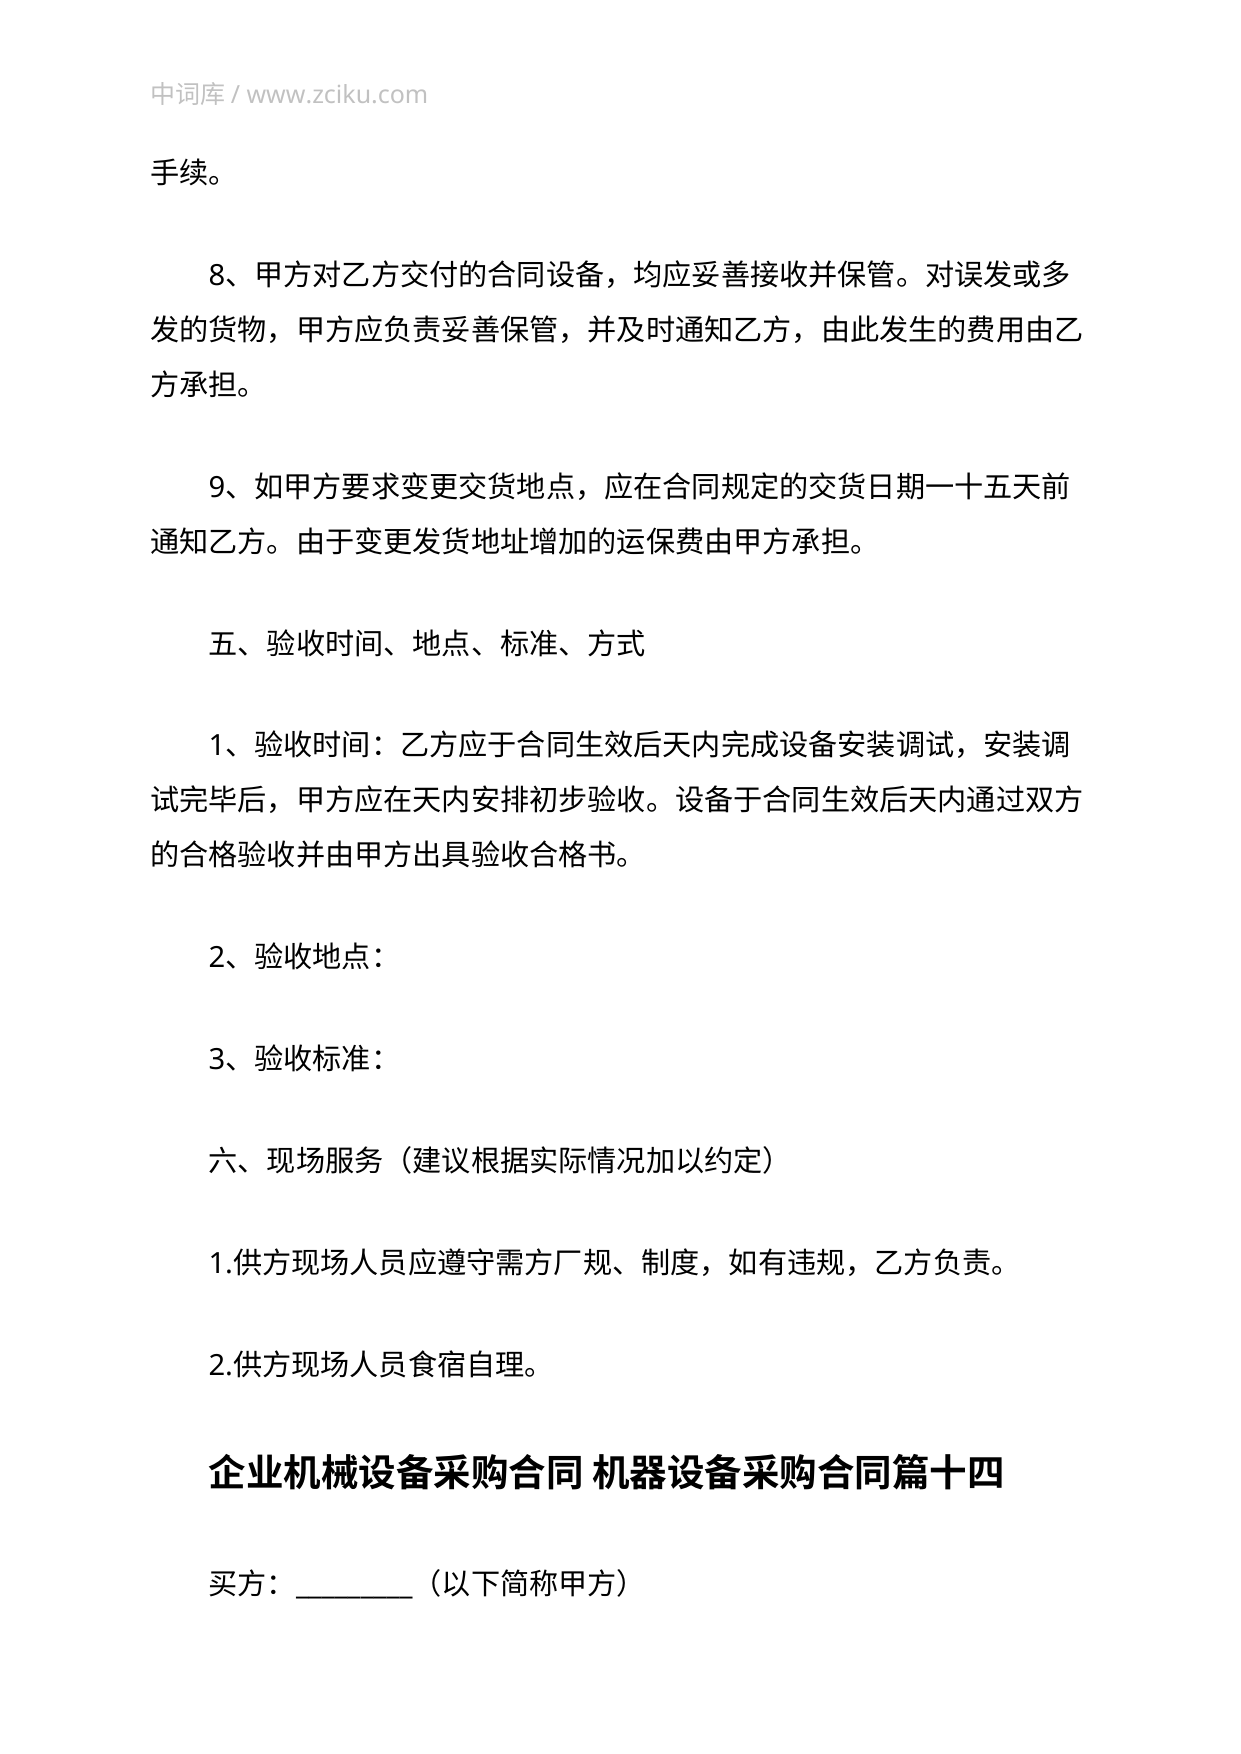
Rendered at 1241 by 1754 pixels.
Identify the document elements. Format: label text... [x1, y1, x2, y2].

text 五、验收时间、地点、标准、方式 [150, 620, 1090, 662]
text 2、验收地点： [150, 934, 1090, 976]
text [150, 150, 1090, 192]
text 3、验收标准： [150, 1036, 1090, 1078]
text 2.供方现场人员食宿自理。 [150, 1341, 1090, 1384]
text 买方：_________（以下简称甲方） [150, 1561, 1090, 1603]
text 企业机械设备采购合同 机器设备采购合同篇十四 [150, 1443, 1090, 1498]
text 1.供方现场人员应遵守需方厂规、制度，如有违规，乙方负责。 [150, 1239, 1090, 1282]
text 六、现场服务（建议根据实际情况加以约定） [150, 1138, 1090, 1180]
text 1、验收时间：乙方应于合同生效后天内完成设备安装调试，安装调试完毕后，甲方应在天内安排初步验收。设备于合同生效后天内通过双方的合格验收并由甲方出具验收合格书。 [150, 722, 1090, 874]
text 9、如甲方要求变更交货地点，应在合同规定的交货日期一十五天前通知乙方。由于变更发货地址增加的运保费由甲方承担。 [150, 463, 1090, 561]
text 8、甲方对乙方交付的合同设备，均应妥善接收并保管。对误发或多发的货物，甲方应负责妥善保管，并及时通知乙方，由此发生的费用由乙方承担。 [150, 252, 1090, 404]
